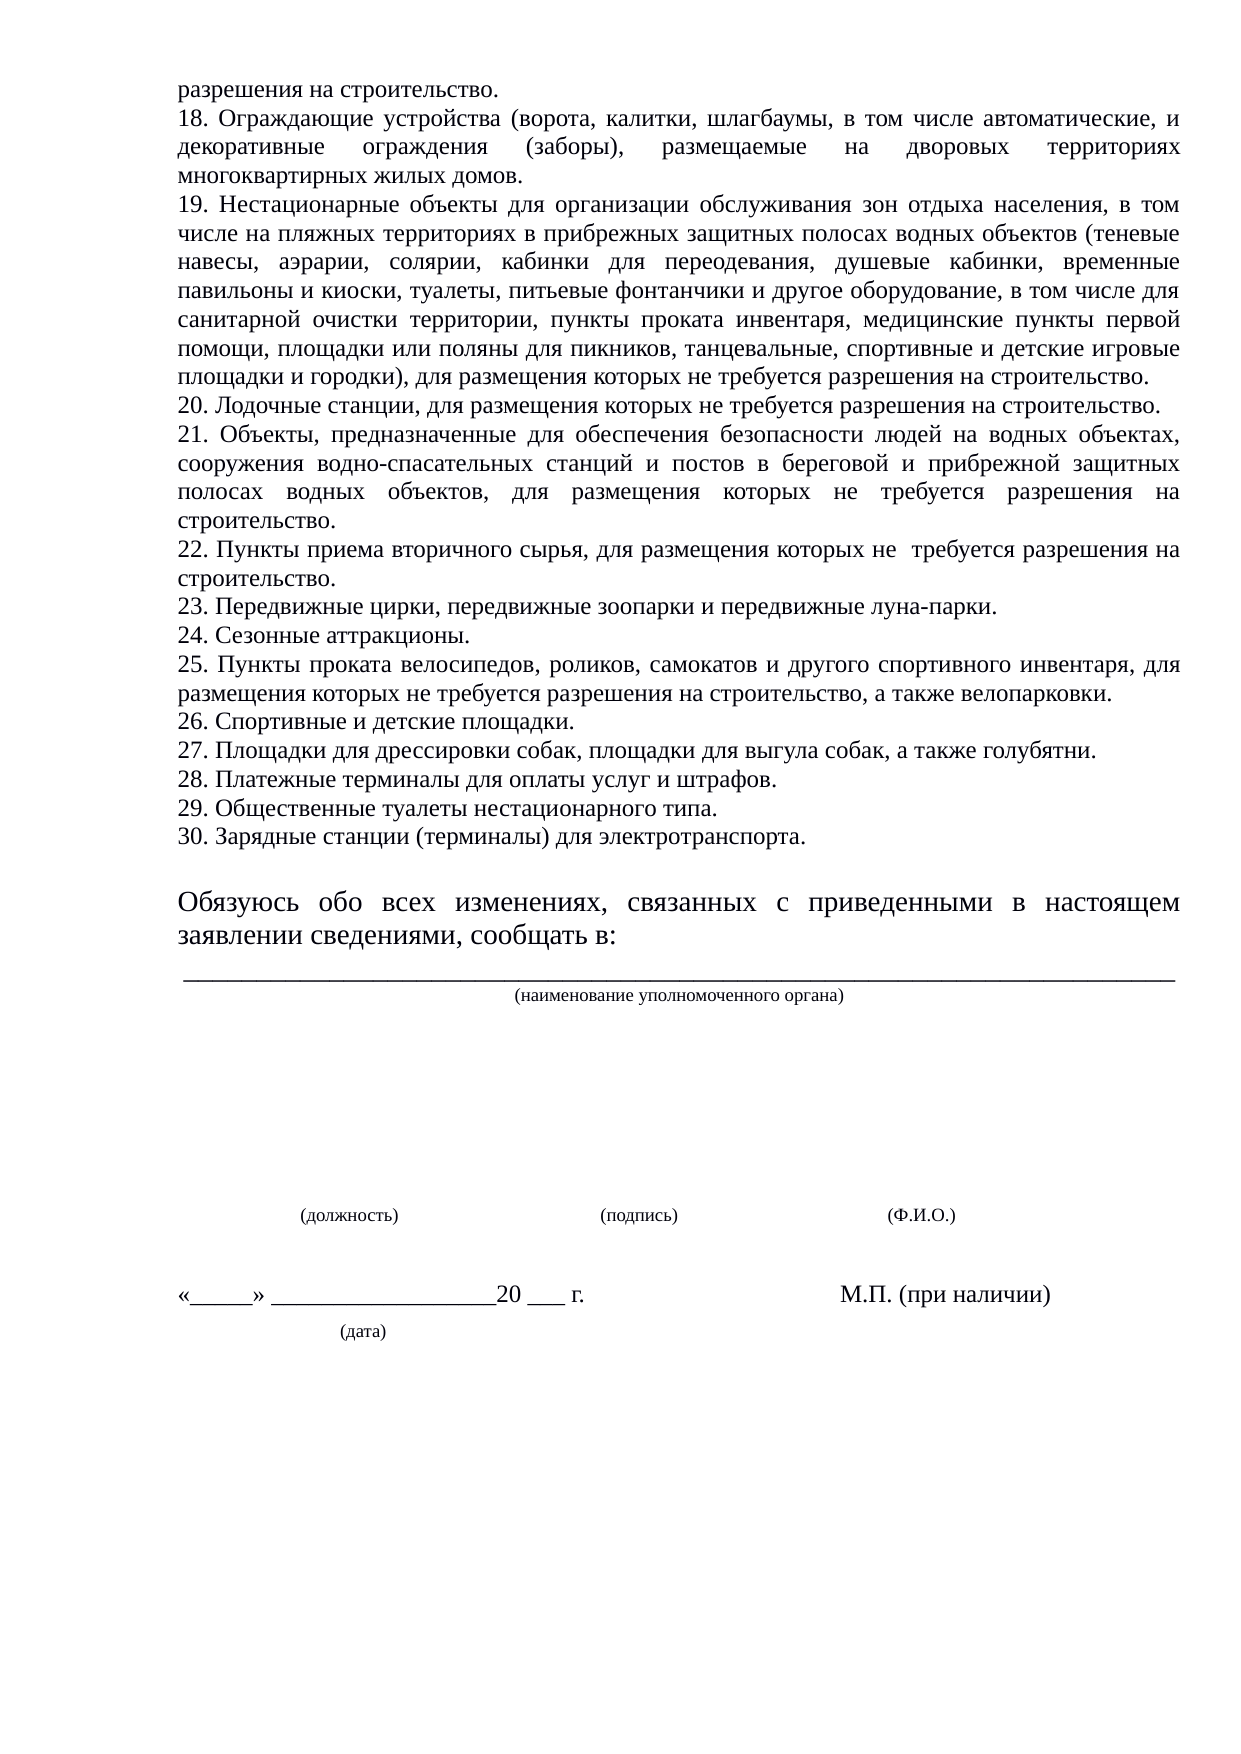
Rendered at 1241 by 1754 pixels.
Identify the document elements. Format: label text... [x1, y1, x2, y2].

text «_____» __________________20 ___ г. М.П. (при наличии) [177, 1274, 1181, 1309]
text 27. Площадки для дрессировки собак, площадки для выгула собак, а также голубятни. [177, 735, 1181, 764]
text 19. Нестационарные объекты для организации обслуживания зон отдыха населения, в том числе на пляжных территориях в прибрежных защитных полосах водных объектов (теневые навесы, аэрарии, солярии, кабинки для переодевания, душевые кабинки, временные павильоны и киоски, туалеты, питьевые фонтанчики и другое оборудование, в том числе для санитарной очистки территории, пункты проката инвентаря, медицинские пункты первой помощи, площадки или поляны для пикников, танцевальные, спортивные и детские игровые площадки и городки), для размещения которых не требуется разрешения на строительство. [177, 189, 1181, 390]
text 24. Сезонные аттракционы. [177, 620, 1181, 649]
text 21. Объекты, предназначенные для обеспечения безопасности людей на водных объектах, сооружения водно-спасательных станций и постов в береговой и прибрежной защитных полосах водных объектов, для размещения которых не требуется разрешения на строительство. [177, 419, 1181, 534]
text (наименование уполномоченного органа) [177, 984, 1181, 1006]
text 22. Пункты приема вторичного сырья, для размещения которых не требуется разрешения на строительство. [177, 534, 1181, 591]
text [177, 74, 1181, 103]
text ____________________________________________________________________ [177, 951, 1181, 984]
text 28. Платежные терминалы для оплаты услуг и штрафов. [177, 764, 1181, 793]
text 18. Ограждающие устройства (ворота, калитки, шлагбаумы, в том числе автоматические, и декоративные ограждения (заборы), размещаемые на дворовых территориях многоквартирных жилых домов. [177, 103, 1181, 189]
text 30. Зарядные станции (терминалы) для электротранспорта. [177, 821, 1181, 850]
text 29. Общественные туалеты нестационарного типа. [177, 793, 1181, 821]
list (дата) [340, 1311, 1181, 1344]
text 26. Спортивные и детские площадки. [177, 706, 1181, 735]
text 23. Передвижные цирки, передвижные зоопарки и передвижные луна-парки. [177, 591, 1181, 620]
text 20. Лодочные станции, для размещения которых не требуется разрешения на строительство. [177, 390, 1181, 419]
text (должность) (подпись) (Ф.И.О.) [177, 1203, 1079, 1225]
text 25. Пункты проката велосипедов, роликов, самокатов и другого спортивного инвентаря, для размещения которых не требуется разрешения на строительство, а также велопарковки. [177, 649, 1181, 706]
text Обязуюсь обо всех изменениях, связанных с приведенными в настоящем заявлении сведениями, сообщать в: [177, 884, 1181, 951]
